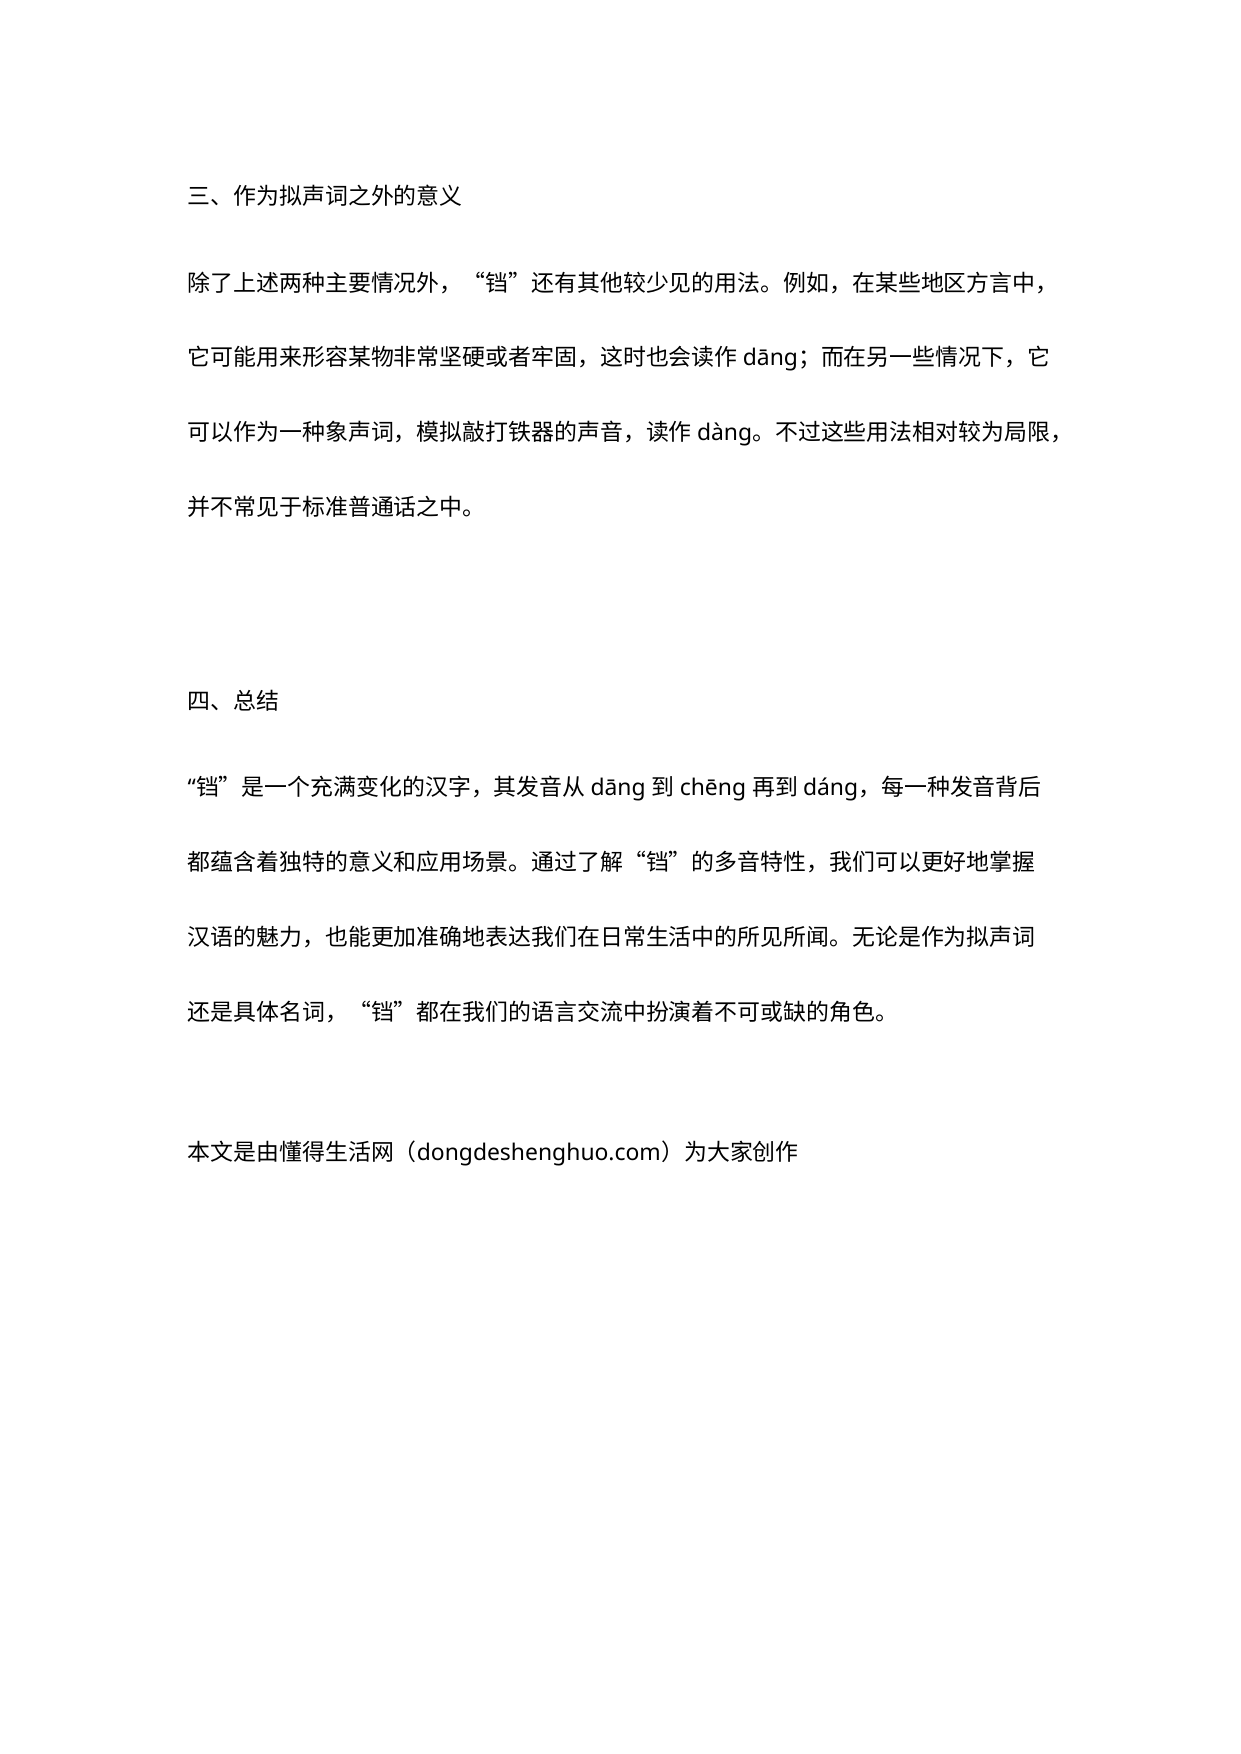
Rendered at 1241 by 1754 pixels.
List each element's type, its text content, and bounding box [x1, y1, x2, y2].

text 除了上述两种主要情况外，“铛”还有其他较少见的用法。例如，在某些地区方言中，它可能用来形容某物非常坚硬或者牢固，这时也会读作 dāng；而在另一些情况下，它可以作为一种象声词，模拟敲打铁器的声音，读作 dàng。不过这些用法相对较为局限，并不常见于标准普通话之中。 [187, 248, 1053, 538]
text “铛”是一个充满变化的汉字，其发音从 dāng 到 chēng 再到 dáng，每一种发音背后都蕴含着独特的意义和应用场景。通过了解“铛”的多音特性，我们可以更好地掌握汉语的魅力，也能更加准确地表达我们在日常生活中的所见所闻。无论是作为拟声词还是具体名词，“铛”都在我们的语言交流中扮演着不可或缺的角色。 [187, 753, 1053, 1042]
text 本文是由懂得生活网（dongdeshenghuo.com）为大家创作 [187, 1118, 1053, 1183]
text 四、总结 [187, 667, 1053, 732]
text 三、作为拟声词之外的意义 [187, 162, 1053, 227]
